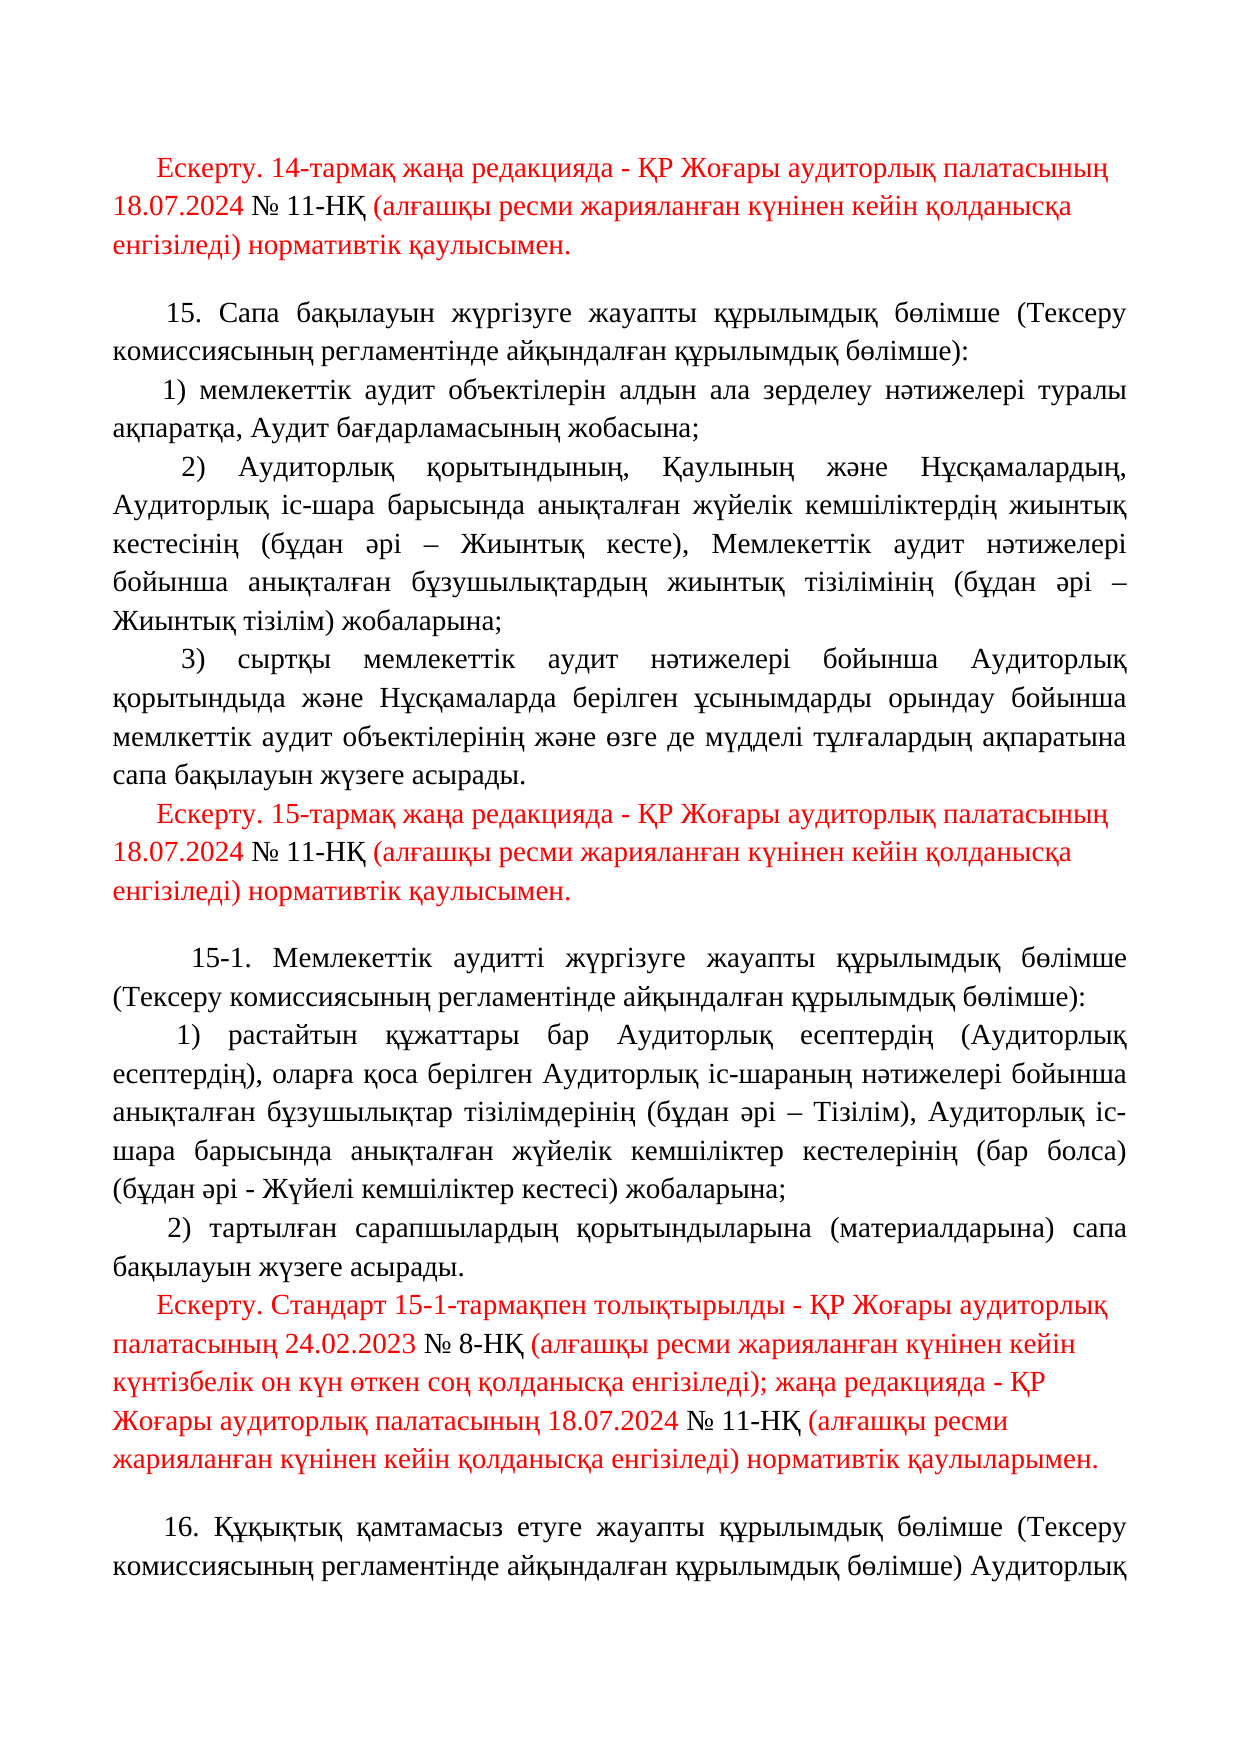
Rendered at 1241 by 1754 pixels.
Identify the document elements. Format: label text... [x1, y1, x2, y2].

text 15. Сапа бақылауын жүргізуге жауапты құрылымдық бөлімше (Тексеру комиссиясының регламентінде айқындалған құрылымдық бөлімше): [112, 295, 1128, 367]
text 15-1. Мемлекеттік аудитті жүргізуге жауапты құрылымдық бөлімше (Тексеру комиссиясының регламентінде айқындалған құрылымдық бөлімше): [112, 940, 1128, 1012]
text 2) тартылған сарапшылардың қорытындыларына (материалдарына) сапа бақылауын жүзеге асырады. [112, 1210, 1128, 1282]
text Ескерту. 15-тармақ жаңа редакцияда - ҚР Жоғары аудиторлық палатасының 18.07.2024 № 11-НҚ (алғашқы ресми жарияланған күнінен кейін қолданысқа енгізіледі) нормативтік қаулысымен. [112, 796, 1128, 937]
text Ескерту. 14-тармақ жаңа редакцияда - ҚР Жоғары аудиторлық палатасының 18.07.2024 № 11-НҚ (алғашқы ресми жарияланған күнінен кейін қолданысқа енгізіледі) нормативтік қаулысымен. [112, 150, 1128, 291]
text 3) сыртқы мемлекеттік аудит нәтижелері бойынша Аудиторлық қорытындыда және Нұсқамаларда берілген ұсынымдарды орындау бойынша мемлкеттік аудит объектілерінің және өзге де мүдделі тұлғалардың ақпаратына сапа бақылауын жүзеге асырады. [112, 642, 1128, 791]
text 2) Аудиторлық қорытындының, Қаулының және Нұсқамалардың, Аудиторлық іс-шара барысында анықталған жүйелік кемшіліктердің жиынтық кестесінің (бұдан әрі – Жиынтық кесте), Мемлекеттік аудит нәтижелері бойынша анықталған бұзушылықтардың жиынтық тізілімінің (бұдан әрі – Жиынтық тізілім) жобаларына; [112, 449, 1128, 637]
text 1) растайтын құжаттары бар Аудиторлық есептердің (Аудиторлық есептердің), оларға қоса берілген Аудиторлық іс-шараның нәтижелері бойынша анықталған бұзушылықтар тізілімдерінің (бұдан әрі – Тізілім), Аудиторлық іс-шара барысында анықталған жүйелік кемшіліктер кестелерінің (бар болса) (бұдан әрі - Жүйелі кемшіліктер кестесі) жобаларына; [112, 1017, 1128, 1205]
text 1) мемлекеттік аудит объектілерін алдын ала зерделеу нәтижелері туралы ақпаратқа, Аудит бағдарламасының жобасына; [112, 372, 1128, 444]
text Ескерту. Стандарт 15-1-тармақпен толықтырылды - ҚР Жоғары аудиторлық палатасының 24.02.2023 № 8-НҚ (алғашқы ресми жарияланған күнінен кейін күнтізбелік он күн өткен соң қолданысқа енгізіледі); жаңа редакцияда - ҚР Жоғары аудиторлық палатасының 18.07.2024 № 11-НҚ (алғашқы ресми жарияланған күнінен кейін қолданысқа енгізіледі) нормативтік қаулыларымен. [112, 1287, 1128, 1505]
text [112, 1509, 1128, 1581]
